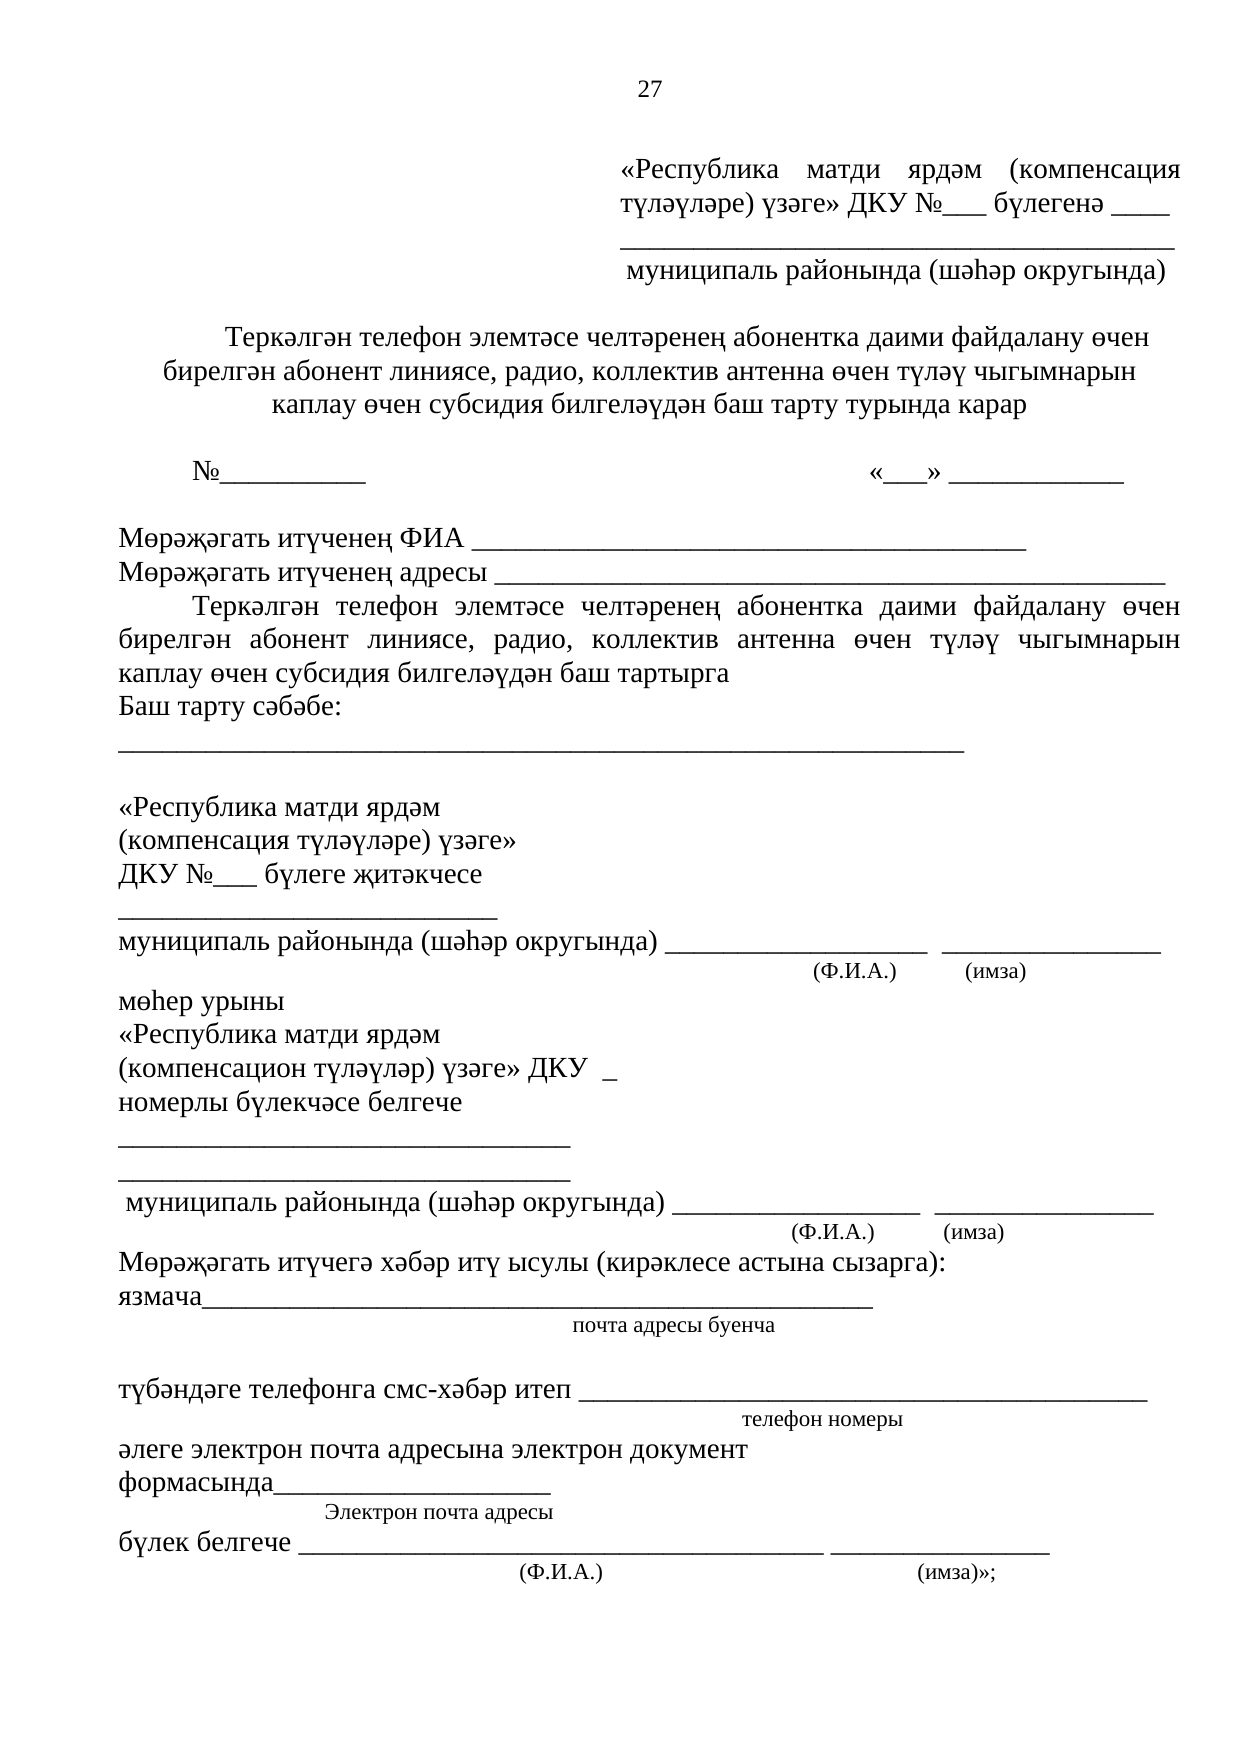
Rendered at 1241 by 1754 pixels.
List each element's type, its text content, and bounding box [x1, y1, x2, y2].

text «Республика матди ярдәм (компенсацион түләүләр) үзәге» ДКУ _ номерлы бүлекчәсе белгече _______________________________ [118, 1017, 620, 1151]
text Электрон почта адресы [118, 1498, 1181, 1524]
text язмача______________________________________________ [118, 1278, 1181, 1311]
text Баш тарту сәбәбе: __________________________________________________________ [118, 688, 1181, 755]
text «Республика матди ярдәм (компенсация түләүләре) үзәге» ДКУ №___ бүлеге җитәкчесе __________________________ [118, 789, 561, 923]
text түбәндәге телефонга смс-хәбәр итеп _______________________________________ [118, 1371, 1181, 1405]
text ______________________________________ [486, 219, 1181, 252]
text «Республика матди ярдәм (компенсация түләүләре) үзәге» ДКУ №___ бүлегенә ____ [620, 152, 1181, 219]
text муниципаль районында (шәһәр округында) [118, 252, 1181, 286]
text бүлек белгече ____________________________________ _______________ [118, 1524, 1181, 1558]
text (Ф.И.А.) (имза) [118, 957, 1181, 983]
text _______________________________ [118, 1151, 1181, 1184]
text Мөрәҗәгать итүчегә хәбәр итү ысулы (кирәклесе астына сызарга): [118, 1244, 1181, 1278]
text Теркәлгән телефон элемтәсе челтәренең абонентка даими файдалану өчен бирелгән абонент линиясе, радио, коллектив антенна өчен түләү чыгымнарын каплау өчен субсидия билгеләүдән баш тартырга [118, 588, 1181, 688]
text (Ф.И.А.) (имза)»; [118, 1558, 1181, 1584]
text Мөрәҗәгать итүченең адресы ______________________________________________ [118, 554, 1181, 588]
text муниципаль районында (шәһәр округында) _________________ _______________ [118, 1184, 1181, 1218]
text (Ф.И.А.) (имза) [118, 1218, 1181, 1244]
text Теркәлгән телефон элемтәсе челтәренең абонентка даими файдалану өчен бирелгән абонент линиясе, радио, коллектив антенна өчен түләү чыгымнарын каплау өчен субсидия билгеләүдән баш тарту турында карар [118, 319, 1181, 420]
text №__________ «___» ____________ [118, 453, 1181, 487]
text телефон номеры [118, 1405, 1181, 1431]
text муниципаль районында (шәһәр округында) __________________ _______________ [118, 923, 1181, 957]
text почта адресы буенча [118, 1311, 1181, 1338]
text әлеге электрон почта адресына электрон документ формасында___________________ [118, 1431, 1181, 1498]
text Мөрәҗәгать итүченең ФИА ______________________________________ [118, 521, 1181, 554]
text мөһер урыны [118, 983, 1181, 1017]
